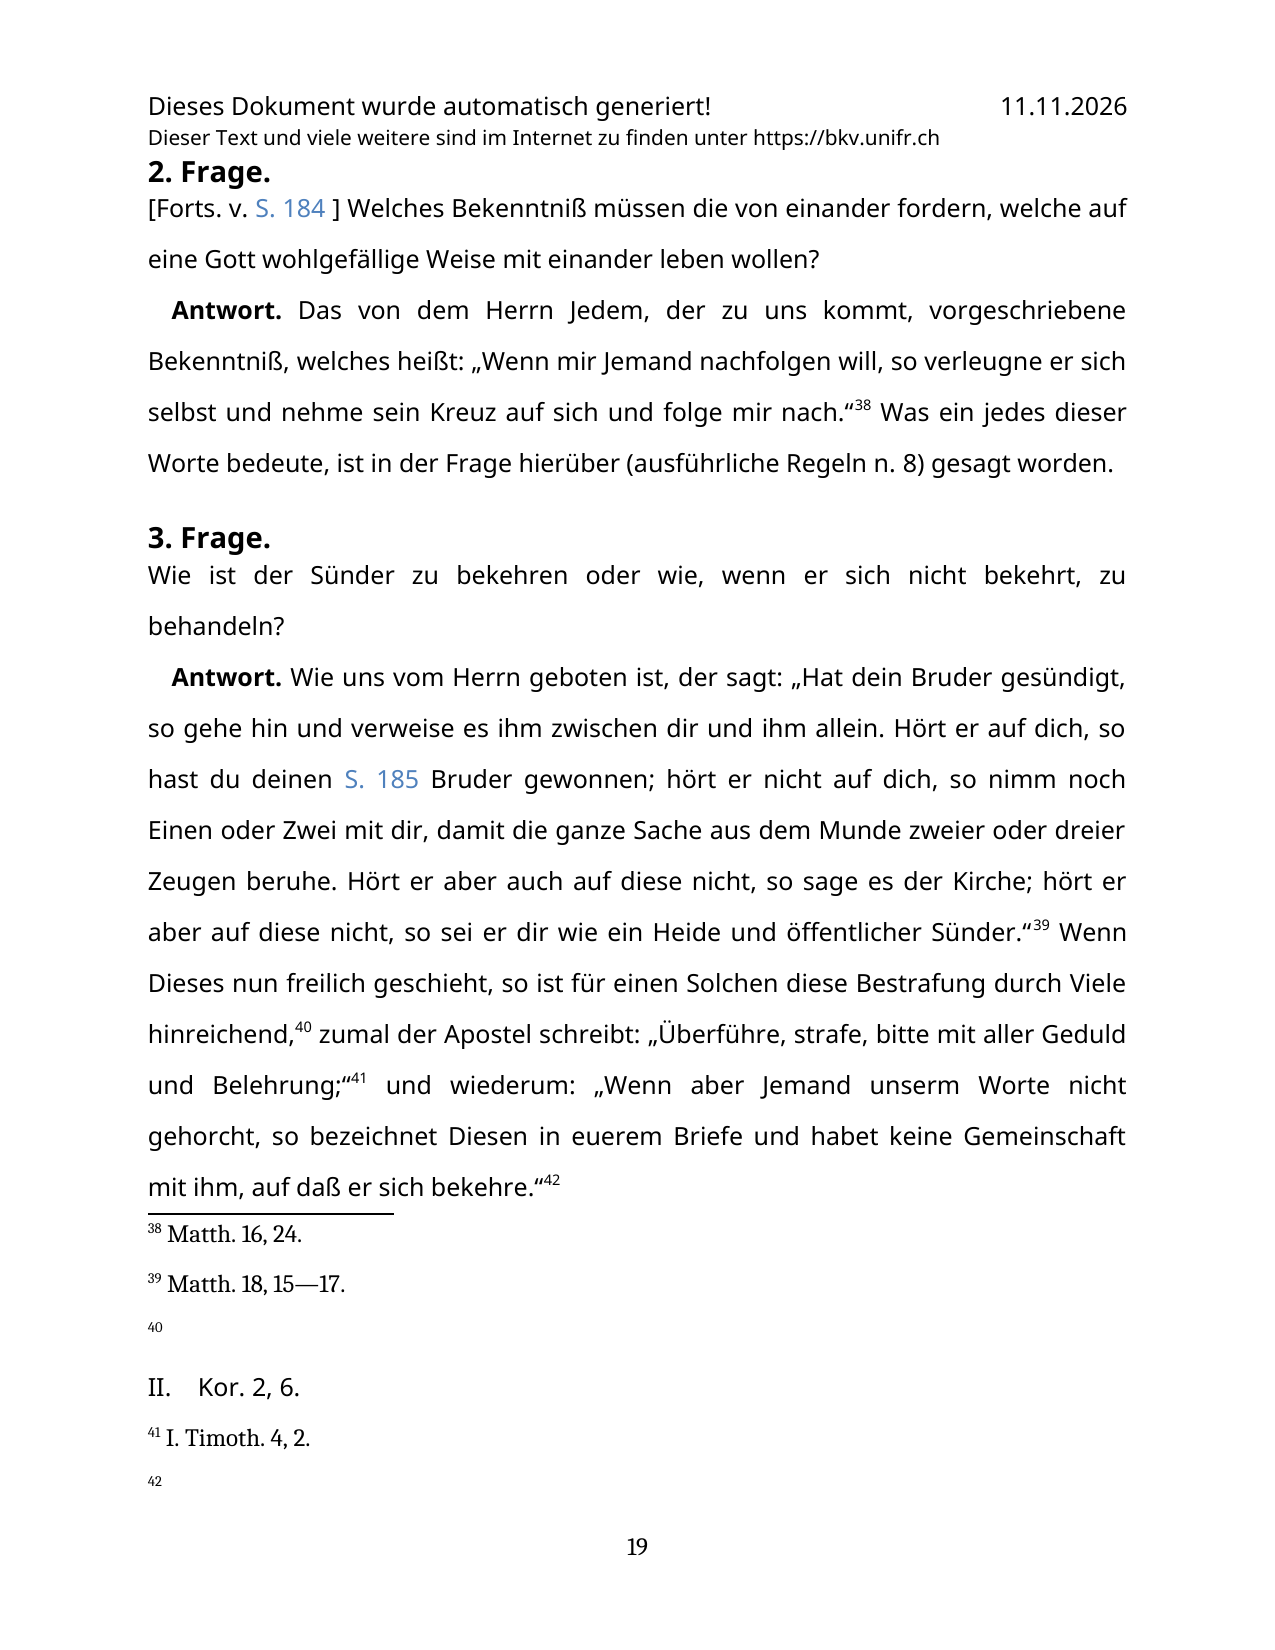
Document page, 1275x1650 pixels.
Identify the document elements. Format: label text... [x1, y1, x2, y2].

text Antwort. Wie uns vom Herrn geboten ist, der sagt: „Hat dein Bruder gesündigt, so gehe hin und verweise es ihm zwischen dir und ihm allein. Hört er auf dich, so hast du deinen S. 185 Bruder gewonnen; hört er nicht auf dich, so nimm noch Einen oder Zwei mit dir, damit die ganze Sache aus dem Munde zweier oder dreier Zeugen beruhe. Hört er aber auch auf diese nicht, so sage es der Kirche; hört er aber auf diese nicht, so sei er dir wie ein Heide und öffentlicher Sünder.“ Wenn Dieses nun freilich geschieht, so ist für einen Solchen diese Bestrafung durch Viele hinreichend, zumal der Apostel schreibt: „Überführe, strafe, bitte mit aller Geduld und Belehrung;“ und wiederum: „Wenn aber Jemand unserm Worte nicht gehorcht, so bezeichnet Diesen in euerem Briefe und habet keine Gemeinschaft mit ihm, auf daß er sich bekehre.“ [148, 659, 1127, 1204]
text Antwort. Das von dem Herrn Jedem, der zu uns kommt, vorgeschriebene Bekenntniß, welches heißt: „Wenn mir Jemand nachfolgen will, so verleugne er sich selbst und nehme sein Kreuz auf sich und folge mir nach.“ Was ein jedes dieser Worte bedeute, ist in der Frage hierüber (ausführliche Regeln n. 8) gesagt worden. [148, 293, 1127, 480]
text [Forts. v. S. 184 ] Welches Bekenntniß müssen die von einander fordern, welche auf eine Gott wohlgefällige Weise mit einander leben wollen? [148, 191, 1127, 276]
subtitle 3. Frage. [148, 518, 1127, 557]
subtitle 2. Frage. [148, 151, 1127, 191]
text Wie ist der Sünder zu bekehren oder wie, wenn er sich nicht bekehrt, zu behandeln? [148, 557, 1127, 643]
